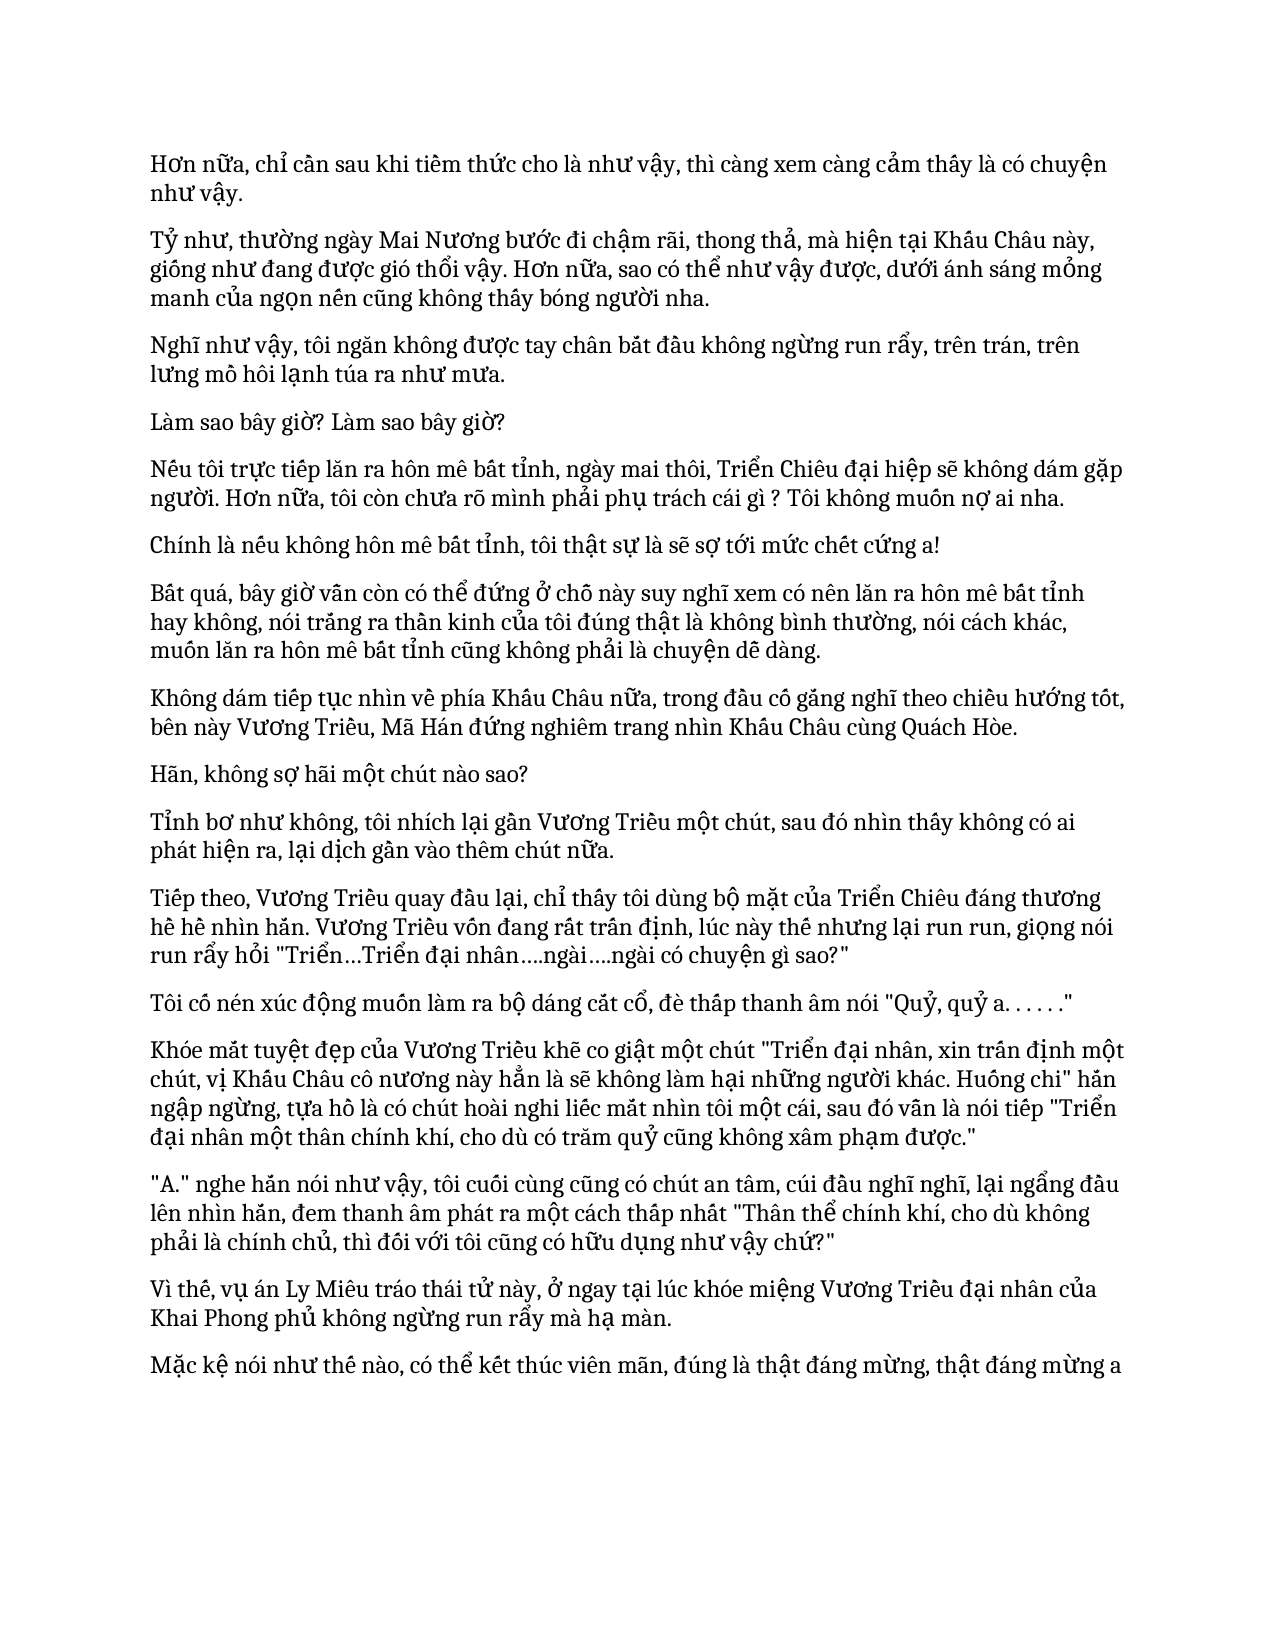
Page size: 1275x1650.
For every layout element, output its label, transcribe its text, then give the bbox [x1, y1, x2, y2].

text Vì thế, vụ án Ly Miêu tráo thái tử này, ở ngay tại lúc khóe miệng Vương Triều đại nhân của Khai Phong phủ không ngừng run rẩy mà hạ màn. [150, 1275, 1125, 1332]
text Tỷ như, thường ngày Mai Nương bước đi chậm rãi, thong thả, mà hiện tại Khấu Châu này, giống như đang được gió thổi vậy. Hơn nữa, sao có thể như vậy được, dưới ánh sáng mỏng manh của ngọn nến cũng không thấy bóng người nha. [150, 226, 1125, 312]
text Tỉnh bơ như không, tôi nhích lại gần Vương Triều một chút, sau đó nhìn thấy không có ai phát hiện ra, lại dịch gần vào thêm chút nữa. [150, 807, 1125, 865]
text Bất quá, bây giờ vẫn còn có thể đứng ở chỗ này suy nghĩ xem có nên lăn ra hôn mê bất tỉnh hay không, nói trắng ra thần kinh của tôi đúng thật là không bình thường, nói cách khác, muốn lăn ra hôn mê bất tỉnh cũng không phải là chuyện dễ dàng. [150, 579, 1125, 665]
text Tiếp theo, Vương Triều quay đầu lại, chỉ thấy tôi dùng bộ mặt của Triển Chiêu đáng thương hề hề nhìn hắn. Vương Triều vốn đang rất trấn định, lúc này thế nhưng lại run run, giọng nói run rẩy hỏi "Triển…Triển đại nhân….ngài….ngài có chuyện gì sao?" [150, 884, 1125, 970]
text "A." nghe hắn nói như vậy, tôi cuối cùng cũng có chút an tâm, cúi đầu nghĩ nghĩ, lại ngẩng đầu lên nhìn hắn, đem thanh âm phát ra một cách thấp nhất "Thân thể chính khí, cho dù không phải là chính chủ, thì đối với tôi cũng có hữu dụng như vậy chứ?" [150, 1170, 1125, 1256]
text Tôi cố nén xúc động muốn làm ra bộ dáng cắt cổ, đè thấp thanh âm nói "Quỷ, quỷ a. . . . . ." [150, 989, 1125, 1017]
text Nghĩ như vậy, tôi ngăn không được tay chân bắt đầu không ngừng run rẩy, trên trán, trên lưng mồ hôi lạnh túa ra như mưa. [150, 331, 1125, 389]
text Làm sao bây giờ? Làm sao bây giờ? [150, 407, 1125, 436]
text Không dám tiếp tục nhìn về phía Khấu Châu nữa, trong đầu cố gắng nghĩ theo chiều hướng tốt, bên này Vương Triều, Mã Hán đứng nghiêm trang nhìn Khấu Châu cùng Quách Hòe. [150, 684, 1125, 741]
text Mặc kệ nói như thế nào, có thể kết thúc viên mãn, đúng là thật đáng mừng, thật đáng mừng a [150, 1351, 1125, 1437]
text Nếu tôi trực tiếp lăn ra hôn mê bất tỉnh, ngày mai thôi, Triển Chiêu đại hiệp sẽ không dám gặp người. Hơn nữa, tôi còn chưa rõ mình phải phụ trách cái gì ? Tôi không muốn nợ ai nha. [150, 455, 1125, 512]
text Chính là nếu không hôn mê bất tỉnh, tôi thật sự là sẽ sợ tới mức chết cứng a! [150, 531, 1125, 560]
text Khóe mắt tuyệt đẹp của Vương Triều khẽ co giật một chút "Triển đại nhân, xin trấn định một chút, vị Khấu Châu cô nương này hẳn là sẽ không làm hại những người khác. Huống chi" hắn ngập ngừng, tựa hồ là có chút hoài nghi liếc mắt nhìn tôi một cái, sau đó vẫn là nói tiếp "Triển đại nhân một thân chính khí, cho dù có trăm quỷ cũng không xâm phạm được." [150, 1036, 1125, 1151]
text Hơn nữa, chỉ cần sau khi tiềm thức cho là như vậy, thì càng xem càng cảm thấy là có chuyện như vậy. [150, 150, 1125, 207]
text Hãn, không sợ hãi một chút nào sao? [150, 760, 1125, 789]
